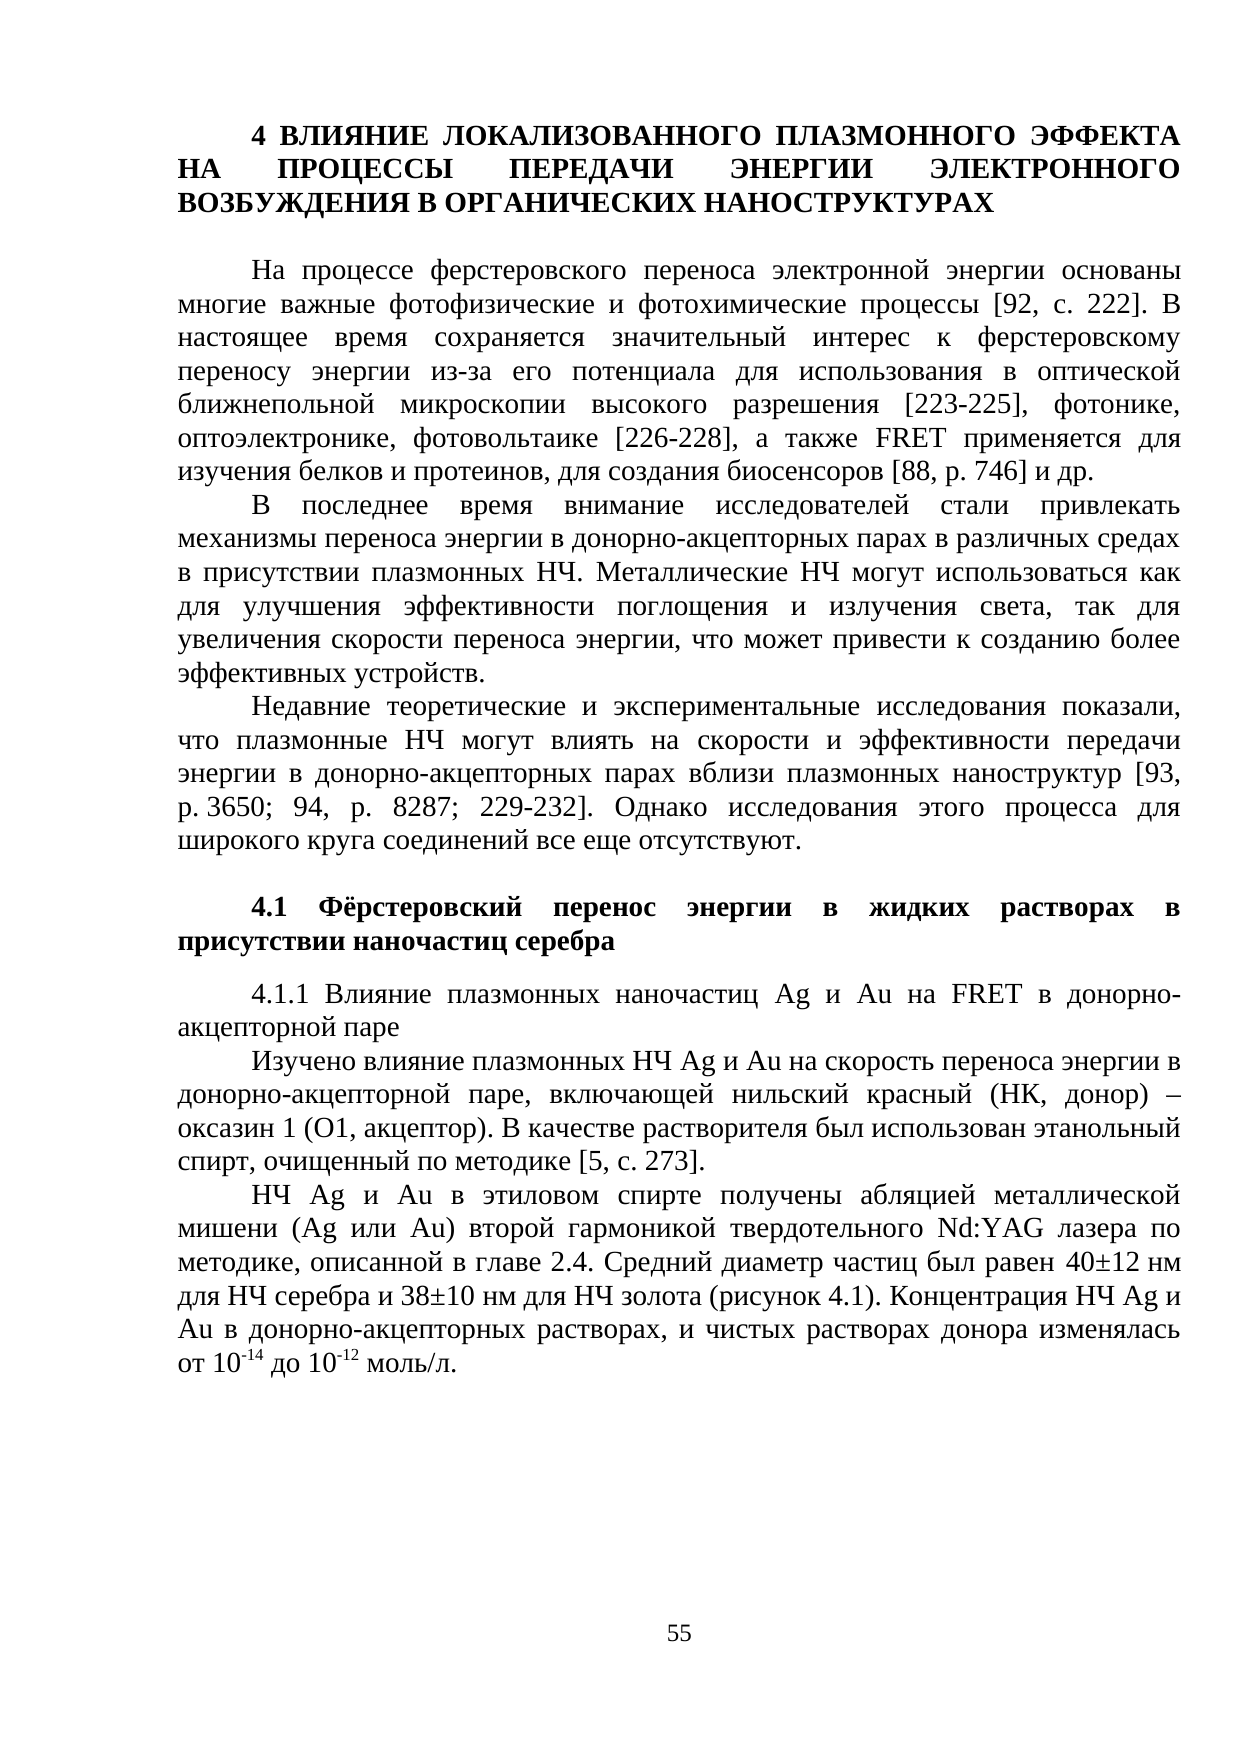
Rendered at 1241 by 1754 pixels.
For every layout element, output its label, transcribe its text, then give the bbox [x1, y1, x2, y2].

text Недавние теоретические и экспериментальные исследования показали, что плазмонные НЧ могут влиять на скорости и эффективности передачи энергии в донорно-акцепторных парах вблизи плазмонных наноструктур [93, p. 3650; 94, p. 8287; 229-232]. Однако исследования этого процесса для широкого круга соединений все еще отсутствуют. [177, 688, 1181, 856]
text 4 Влияние ЛОКАЛИЗОВАННОГО ПЛАЗМОННОГО ЭФФЕКТА НА ПРОЦЕССЫ ПЕРЕДАЧИ ЭНЕРГИИ ЭЛЕКТРОННОГО ВОЗБУЖДЕНИЯ В ОРГАНИЧЕСКИХ НАНОСТРУКТУРАХ [177, 118, 1181, 219]
text 4.1 Фёрстеровский перенос энергии в жидких растворах в присутствии наночастиц серебра [177, 889, 1181, 957]
text Изучено влияние плазмонных НЧ Ag и Au на скорость переноса энергии в донорно-акцепторной паре, включающей нильский красный (НК, донор) – оксазин 1 (О1, акцептор). В качестве растворителя был использован этанольный спирт, очищенный по методике [5, с. 273]. [177, 1043, 1181, 1177]
text 4.1.1 Влияние плазмонных наночастиц Ag и Au на FRET в донорно-акцепторной паре [177, 976, 1181, 1043]
text В последнее время внимание исследователей стали привлекать механизмы переноса энергии в донорно-акцепторных парах в различных средах в присутствии плазмонных НЧ. Металлические НЧ могут использоваться как для улучшения эффективности поглощения и излучения света, так для увеличения скорости переноса энергии, что может привести к созданию более эффективных устройств. [177, 487, 1181, 688]
text НЧ Ag и Au в этиловом спирте получены абляцией металлической мишени (Ag или Au) второй гармоникой твердотельного Nd:YAG лазера по методике, описанной в главе 2.4. Средний диаметр частиц был равен 40±12 нм для НЧ серебра и 38±10 нм для НЧ золота (рисунок 4.1). Концентрация НЧ Ag и Au в донорно-акцепторных растворах, и чистых растворах донора изменялась от 10-14 до 10-12 моль/л. [177, 1177, 1181, 1378]
text На процессе ферстеровского переноса электронной энергии основаны многие важные фотофизические и фотохимические процессы [92, c. 222]. В настоящее время сохраняется значительный интерес к ферстеровскому переносу энергии из-за его потенциала для использования в оптической ближнепольной микроскопии высокого разрешения [223-225], фотонике, оптоэлектронике, фотовольтаике [226-228], а также FRET применяется для изучения белков и протеинов, для создания биосенсоров [88, p. 746] и др. [177, 252, 1181, 487]
